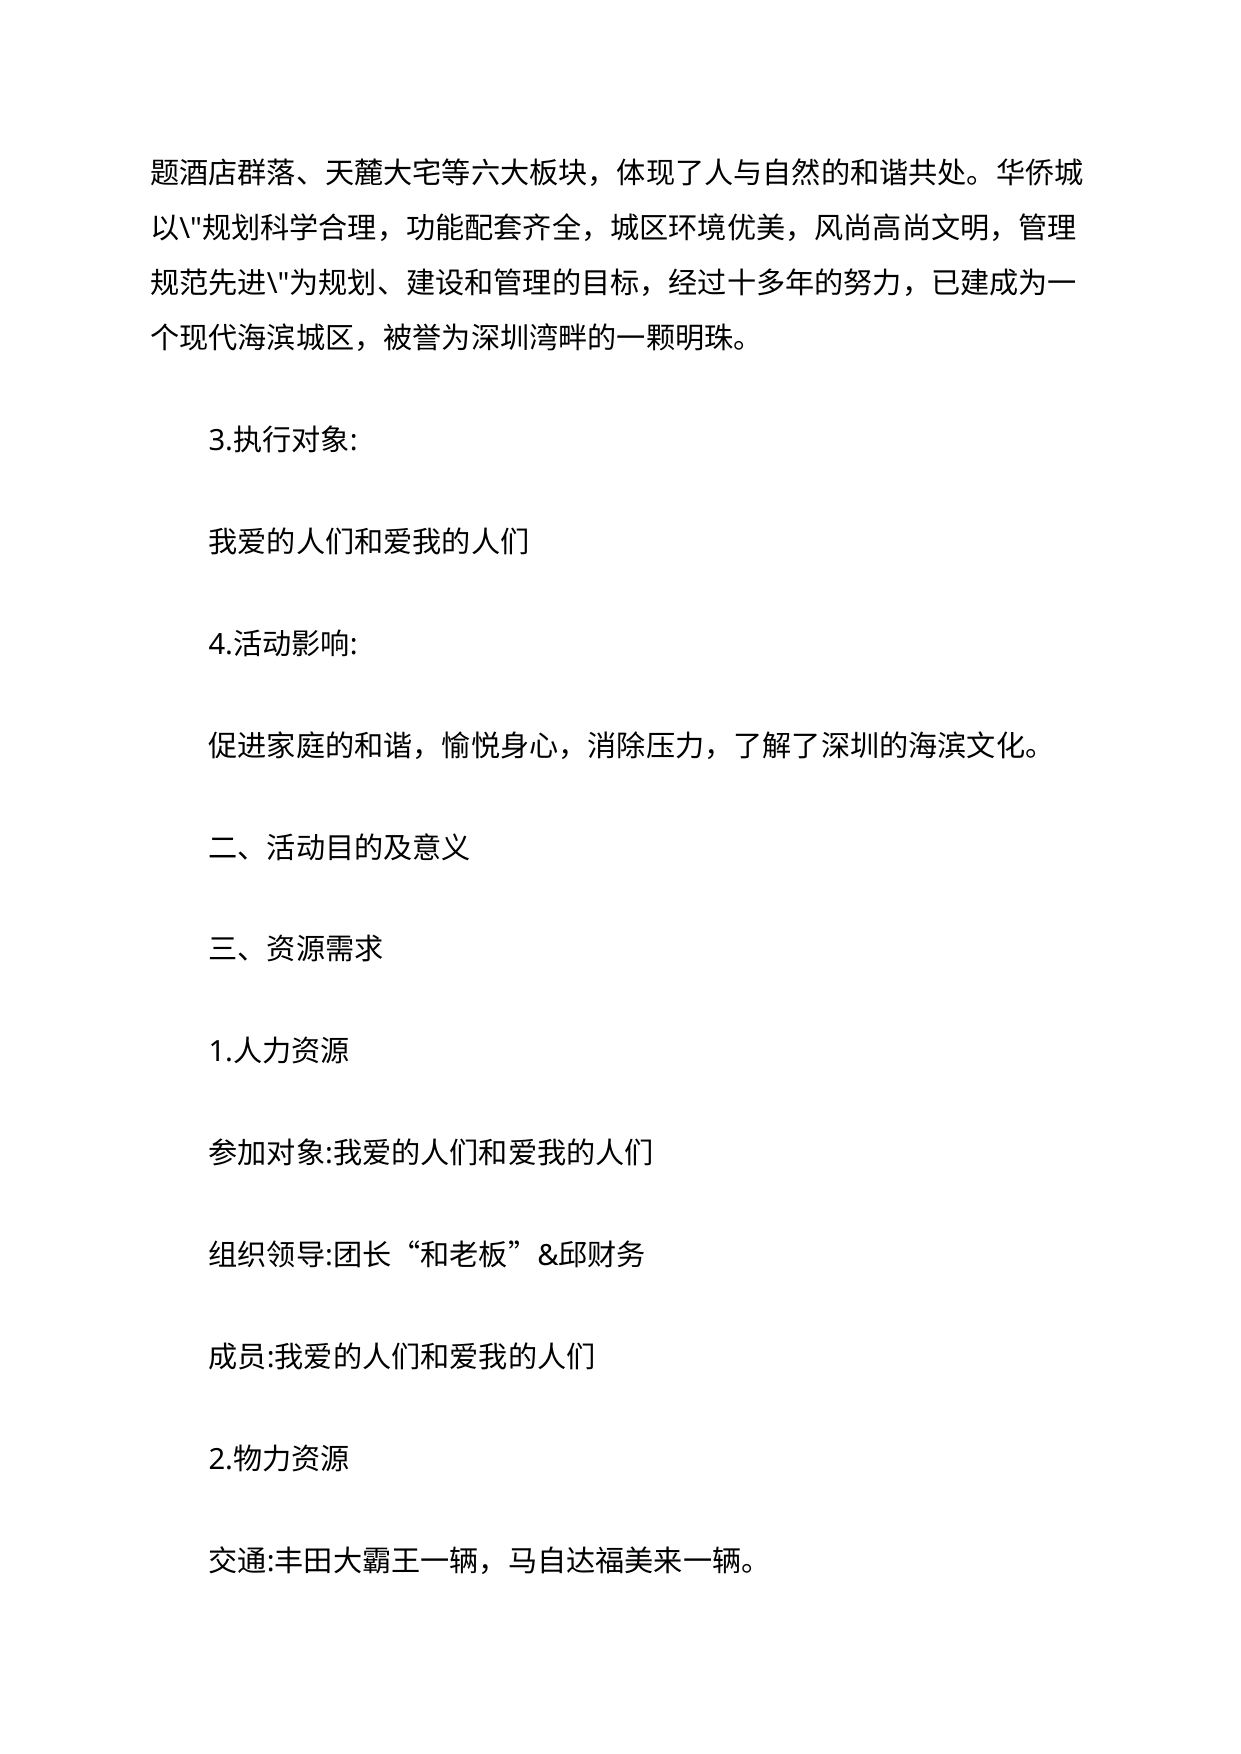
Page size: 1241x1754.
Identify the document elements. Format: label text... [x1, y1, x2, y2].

text 促进家庭的和谐，愉悦身心，消除压力，了解了深圳的海滨文化。 [150, 722, 1090, 765]
text 成员:我爱的人们和爱我的人们 [150, 1334, 1090, 1376]
text 交通:丰田大霸王一辆，马自达福美来一辆。 [150, 1538, 1090, 1580]
text 参加对象:我爱的人们和爱我的人们 [150, 1130, 1090, 1172]
text 三、资源需求 [150, 926, 1090, 968]
text 我爱的人们和爱我的人们 [150, 519, 1090, 561]
text 1.人力资源 [150, 1028, 1090, 1070]
text 3.执行对象: [150, 417, 1090, 459]
text 2.物力资源 [150, 1436, 1090, 1478]
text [150, 150, 1090, 357]
text 二、活动目的及意义 [150, 824, 1090, 866]
text 组织领导:团长“和老板”&邱财务 [150, 1232, 1090, 1274]
text 4.活动影响: [150, 620, 1090, 663]
